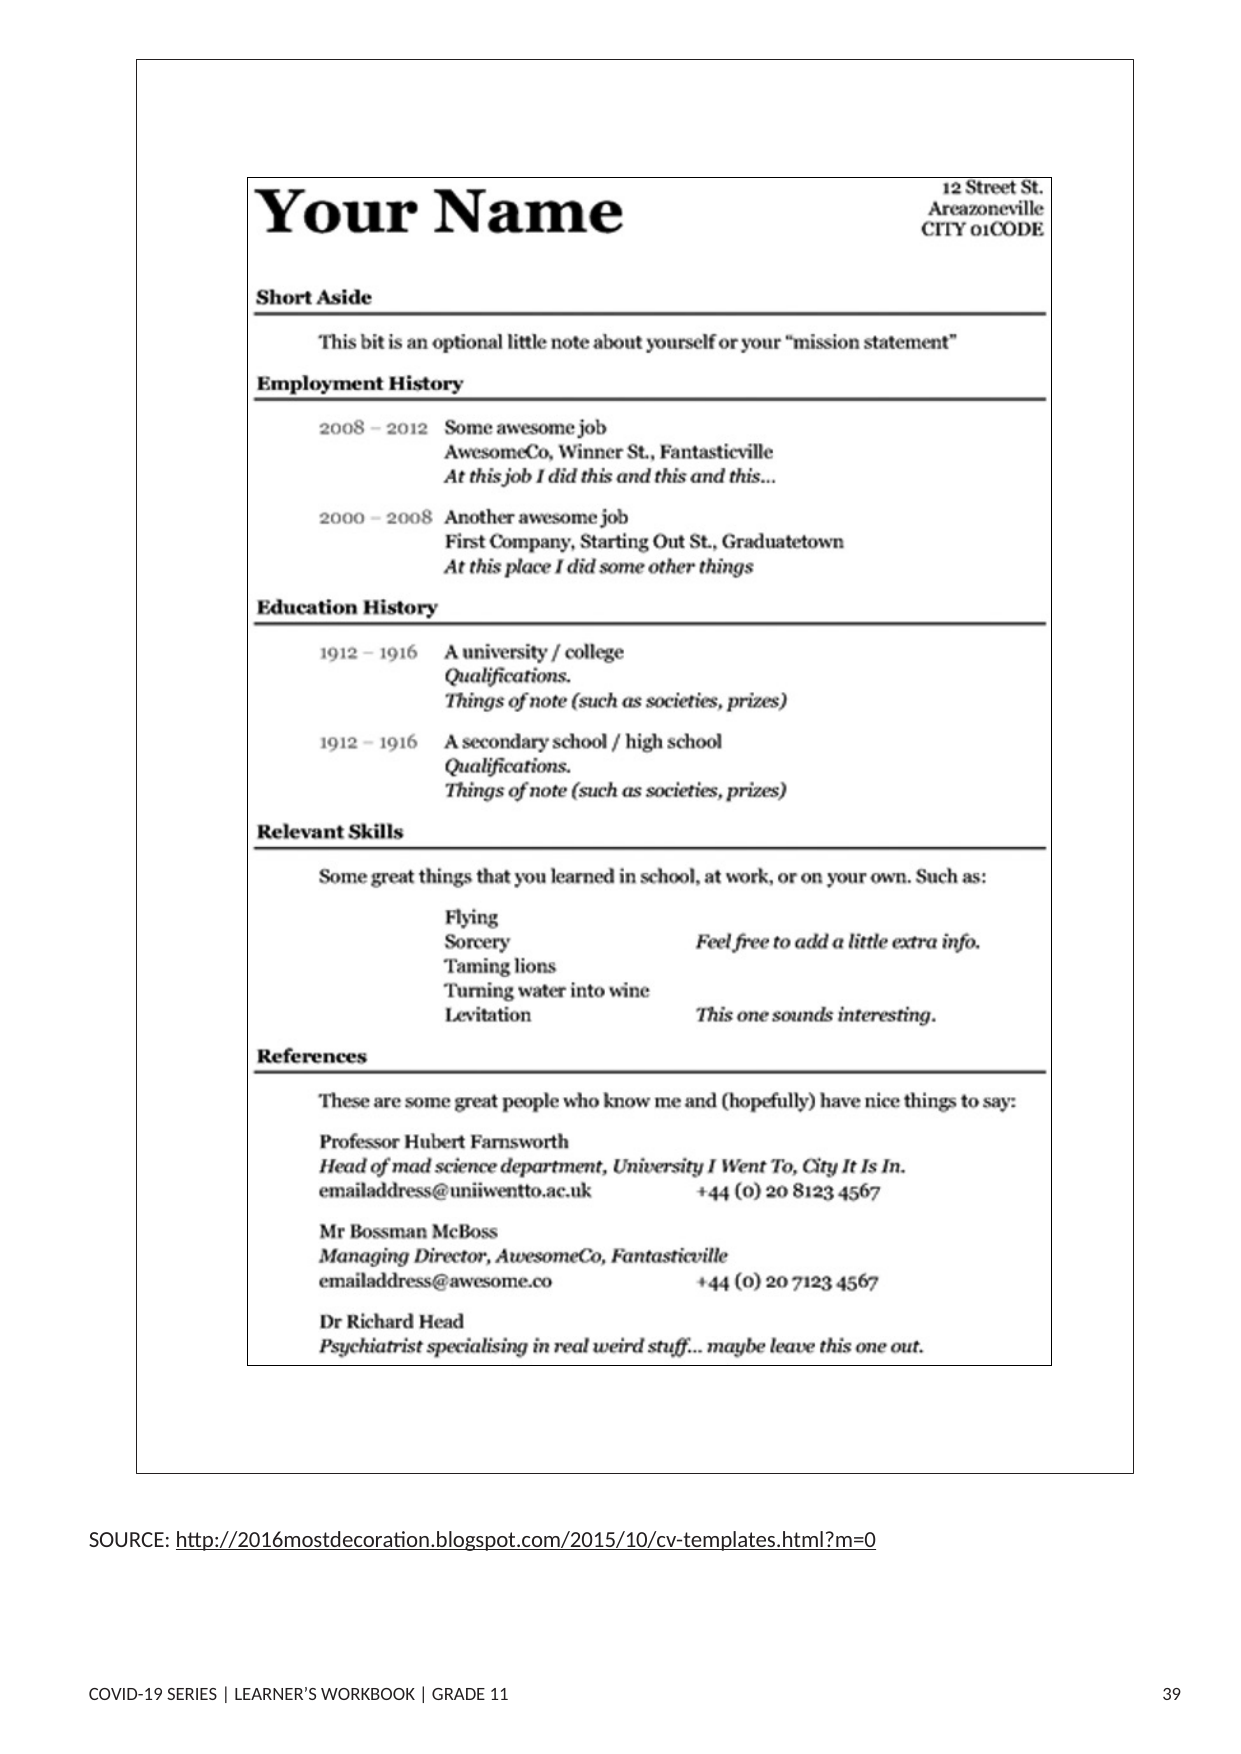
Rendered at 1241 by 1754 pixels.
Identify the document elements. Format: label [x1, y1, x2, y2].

picture [248, 178, 1051, 1365]
